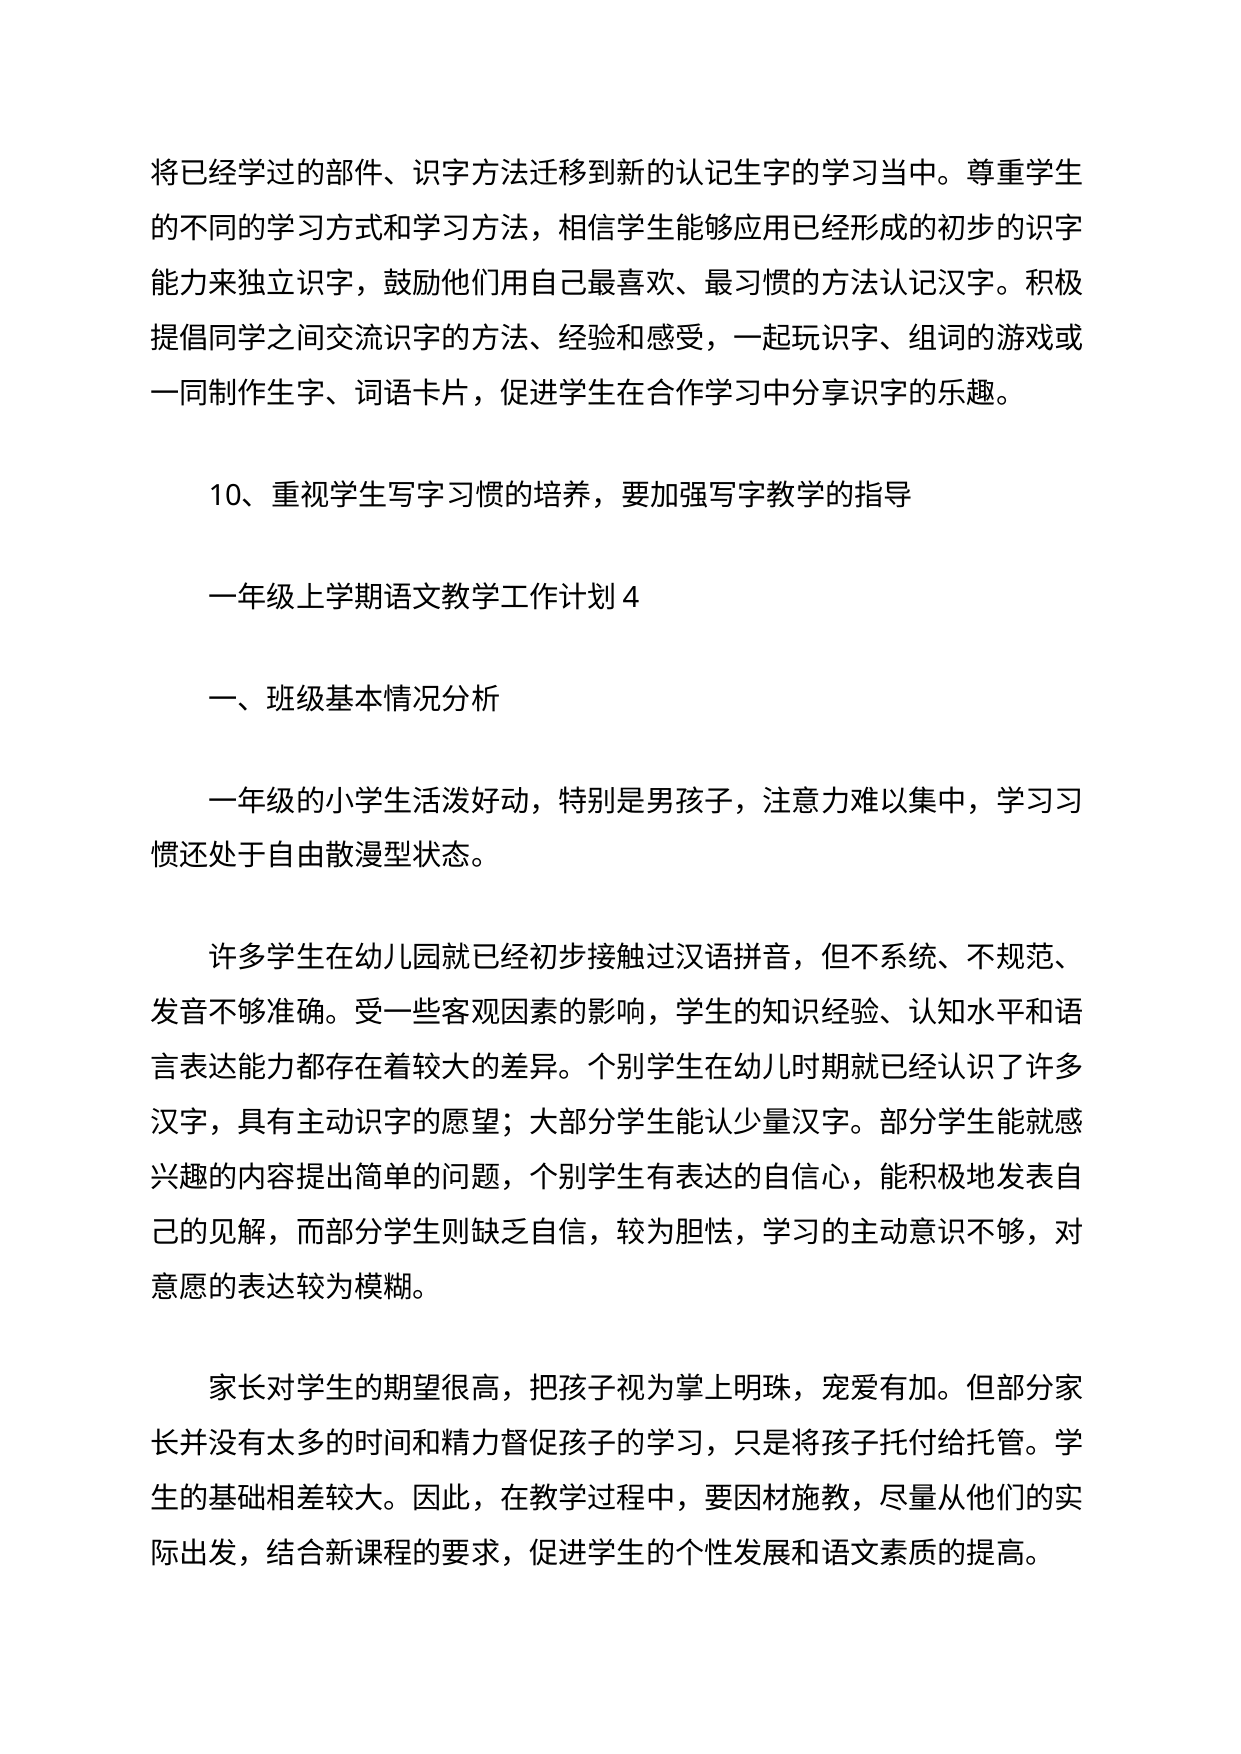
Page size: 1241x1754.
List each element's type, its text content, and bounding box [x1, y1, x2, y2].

text 家长对学生的期望很高，把孩子视为掌上明珠，宠爱有加。但部分家长并没有太多的时间和精力督促孩子的学习，只是将孩子托付给托管。学生的基础相差较大。因此，在教学过程中，要因材施教，尽量从他们的实际出发，结合新课程的要求，促进学生的个性发展和语文素质的提高。 [150, 1365, 1090, 1572]
text 许多学生在幼儿园就已经初步接触过汉语拼音，但不系统、不规范、发音不够准确。受一些客观因素的影响，学生的知识经验、认知水平和语言表达能力都存在着较大的差异。个别学生在幼儿时期就已经认识了许多汉字，具有主动识字的愿望；大部分学生能认少量汉字。部分学生能就感兴趣的内容提出简单的问题，个别学生有表达的自信心，能积极地发表自己的见解，而部分学生则缺乏自信，较为胆怯，学习的主动意识不够，对意愿的表达较为模糊。 [150, 934, 1090, 1305]
text 一年级的小学生活泼好动，特别是男孩子，注意力难以集中，学习习惯还处于自由散漫型状态。 [150, 777, 1090, 874]
text 10、重视学生写字习惯的培养，要加强写字教学的指导 [150, 471, 1090, 514]
text 一年级上学期语文教学工作计划4 [150, 573, 1090, 616]
text 一、班级基本情况分析 [150, 675, 1090, 718]
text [150, 150, 1090, 412]
